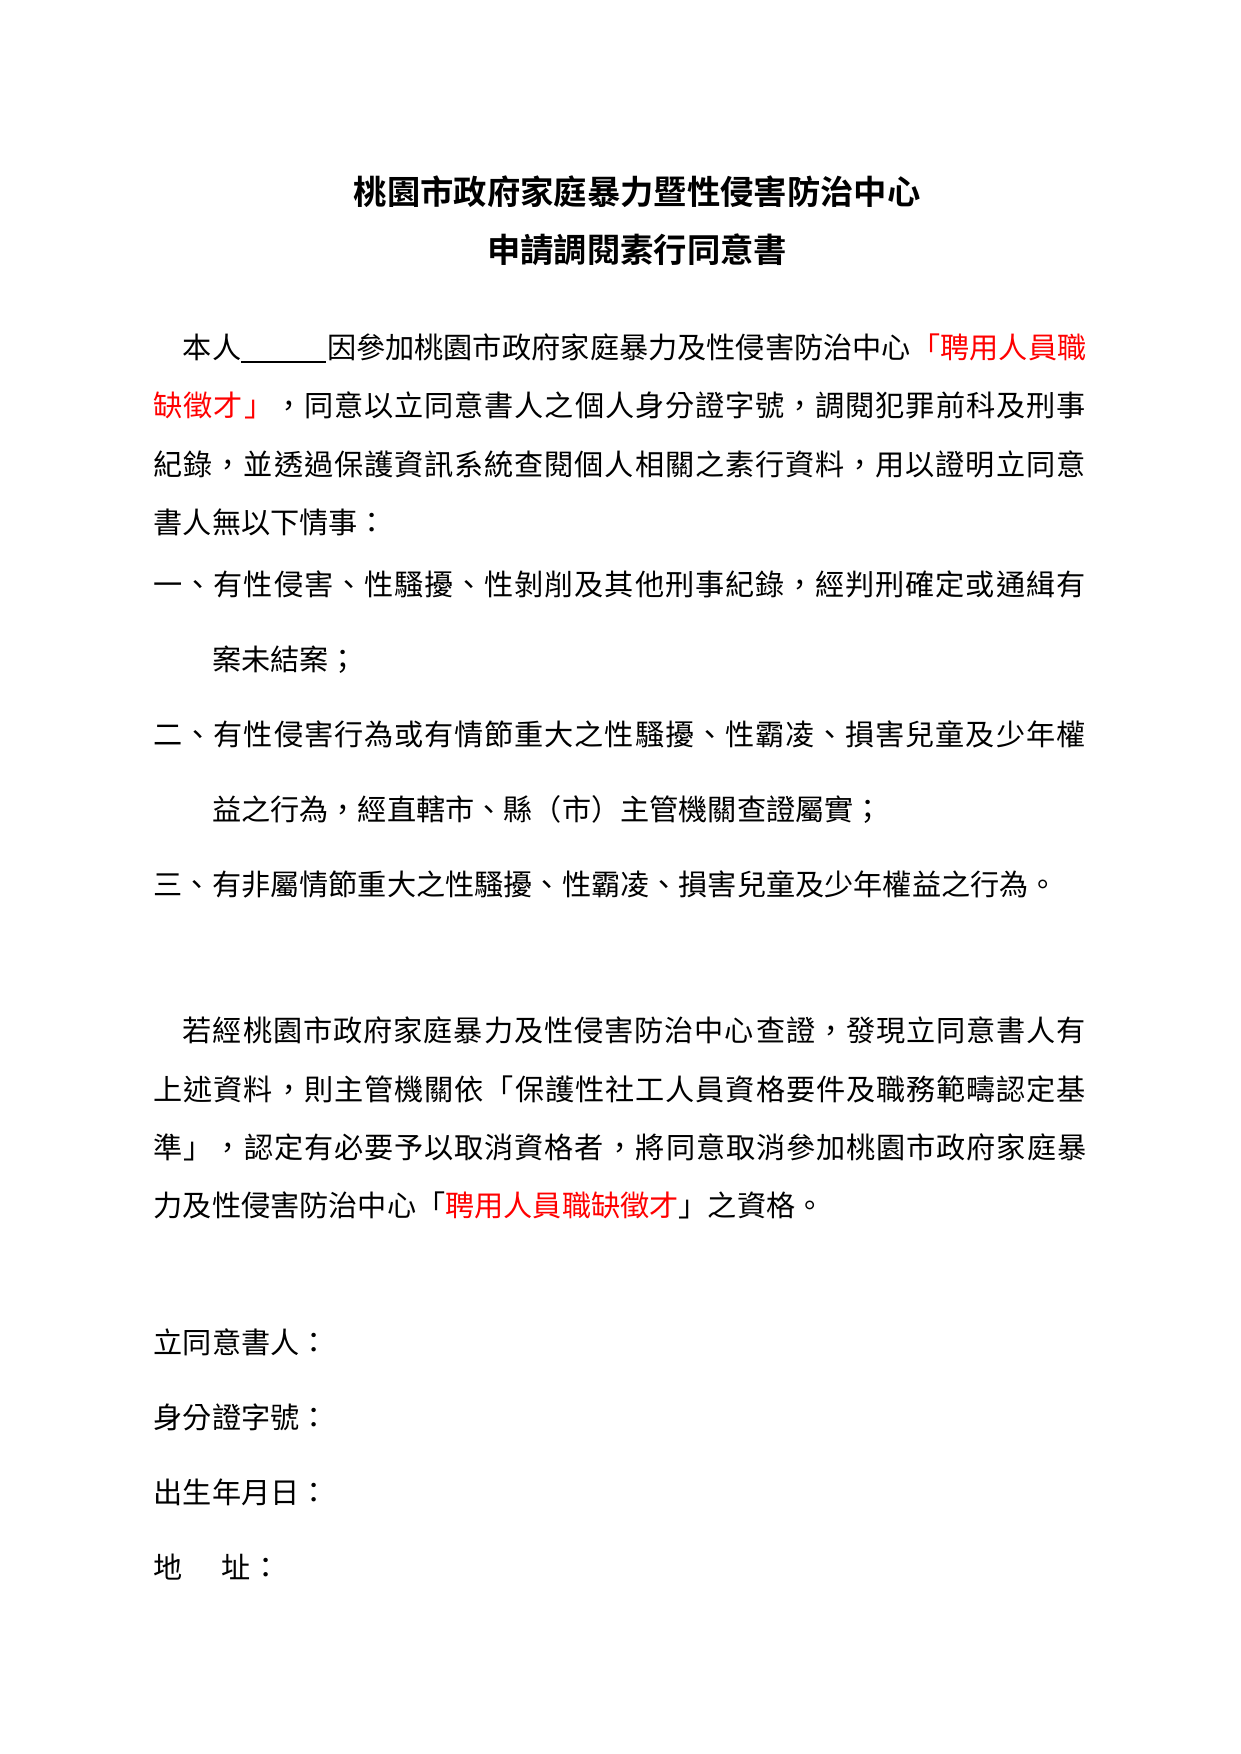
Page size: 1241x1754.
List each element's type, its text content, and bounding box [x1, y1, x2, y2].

text 二、有性侵害行為或有情節重大之性騷擾、性霸凌、損害兒童及少年權益之行為，經直轄市、縣（市）主管機關查證屬實； [153, 695, 1087, 845]
text 立同意書人： [153, 1303, 1087, 1378]
text 桃園市政府家庭暴力暨性侵害防治中心 [153, 158, 1087, 216]
text 若經桃園市政府家庭暴力及性侵害防治中心查證，發現立同意書人有上述資料，則主管機關依「保護性社工人員資格要件及職務範疇認定基準」，認定有必要予以取消資格者，將同意取消參加桃園市政府家庭暴力及性侵害防治中心「聘用人員職缺徵才」之資格。 [153, 995, 1087, 1228]
text 本人 因參加桃園市政府家庭暴力及性侵害防治中心「聘用人員職缺徵才」，同意以立同意書人之個人身分證字號，調閱犯罪前科及刑事紀錄，並透過保護資訊系統查閱個人相關之素行資料，用以證明立同意書人無以下情事： [153, 312, 1087, 545]
text 申請調閱素行同意書 [153, 216, 1087, 274]
text 地 址： [153, 1528, 1087, 1603]
text 出生年月日： [153, 1453, 1087, 1528]
text 身分證字號： [153, 1378, 1087, 1453]
text 三、有非屬情節重大之性騷擾、性霸凌、損害兒童及少年權益之行為。 [153, 845, 1087, 920]
text 一、有性侵害、性騷擾、性剝削及其他刑事紀錄，經判刑確定或通緝有案未結案； [153, 545, 1087, 695]
